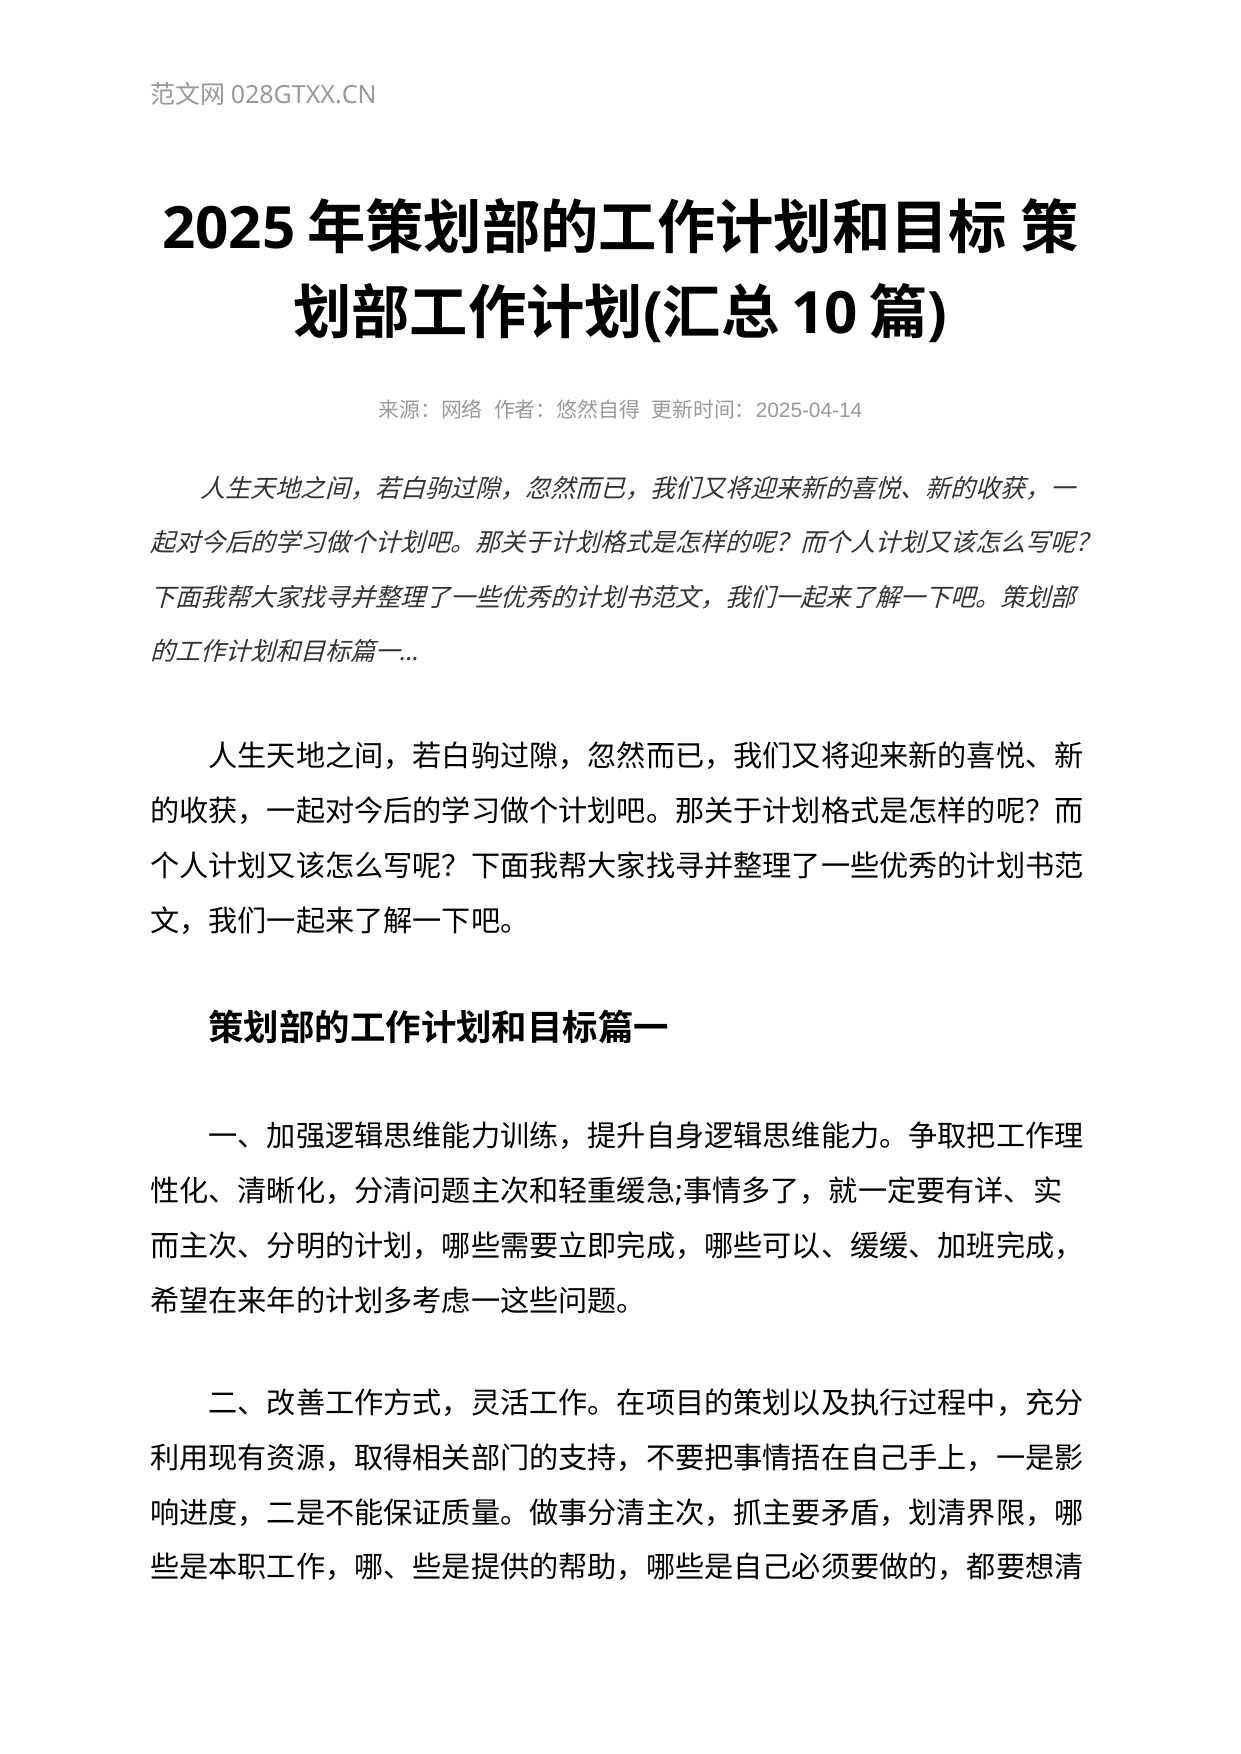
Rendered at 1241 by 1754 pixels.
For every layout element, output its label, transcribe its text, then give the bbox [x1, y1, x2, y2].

text 人生天地之间，若白驹过隙，忽然而已，我们又将迎来新的喜悦、新的收获，一起对今后的学习做个计划吧。那关于计划格式是怎样的呢？而个人计划又该怎么写呢？下面我帮大家找寻并整理了一些优秀的计划书范文，我们一起来了解一下吧。 [150, 733, 1090, 940]
text 来源：网络 作者：悠然自得 更新时间：2025-04-14 [150, 398, 1090, 422]
subtitle 2025年策划部的工作计划和目标 策划部工作计划(汇总10篇) [150, 181, 1090, 351]
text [150, 1379, 1090, 1586]
text 人生天地之间，若白驹过隙，忽然而已，我们又将迎来新的喜悦、新的收获，一起对今后的学习做个计划吧。那关于计划格式是怎样的呢？而个人计划又该怎么写呢？下面我帮大家找寻并整理了一些优秀的计划书范文，我们一起来了解一下吧。策划部的工作计划和目标篇一... [150, 468, 1090, 668]
text 策划部的工作计划和目标篇一 [150, 999, 1090, 1051]
text 一、加强逻辑思维能力训练，提升自身逻辑思维能力。争取把工作理性化、清晰化，分清问题主次和轻重缓急;事情多了，就一定要有详、实而主次、分明的计划，哪些需要立即完成，哪些可以、缓缓、加班完成，希望在来年的计划多考虑一这些问题。 [150, 1113, 1090, 1320]
